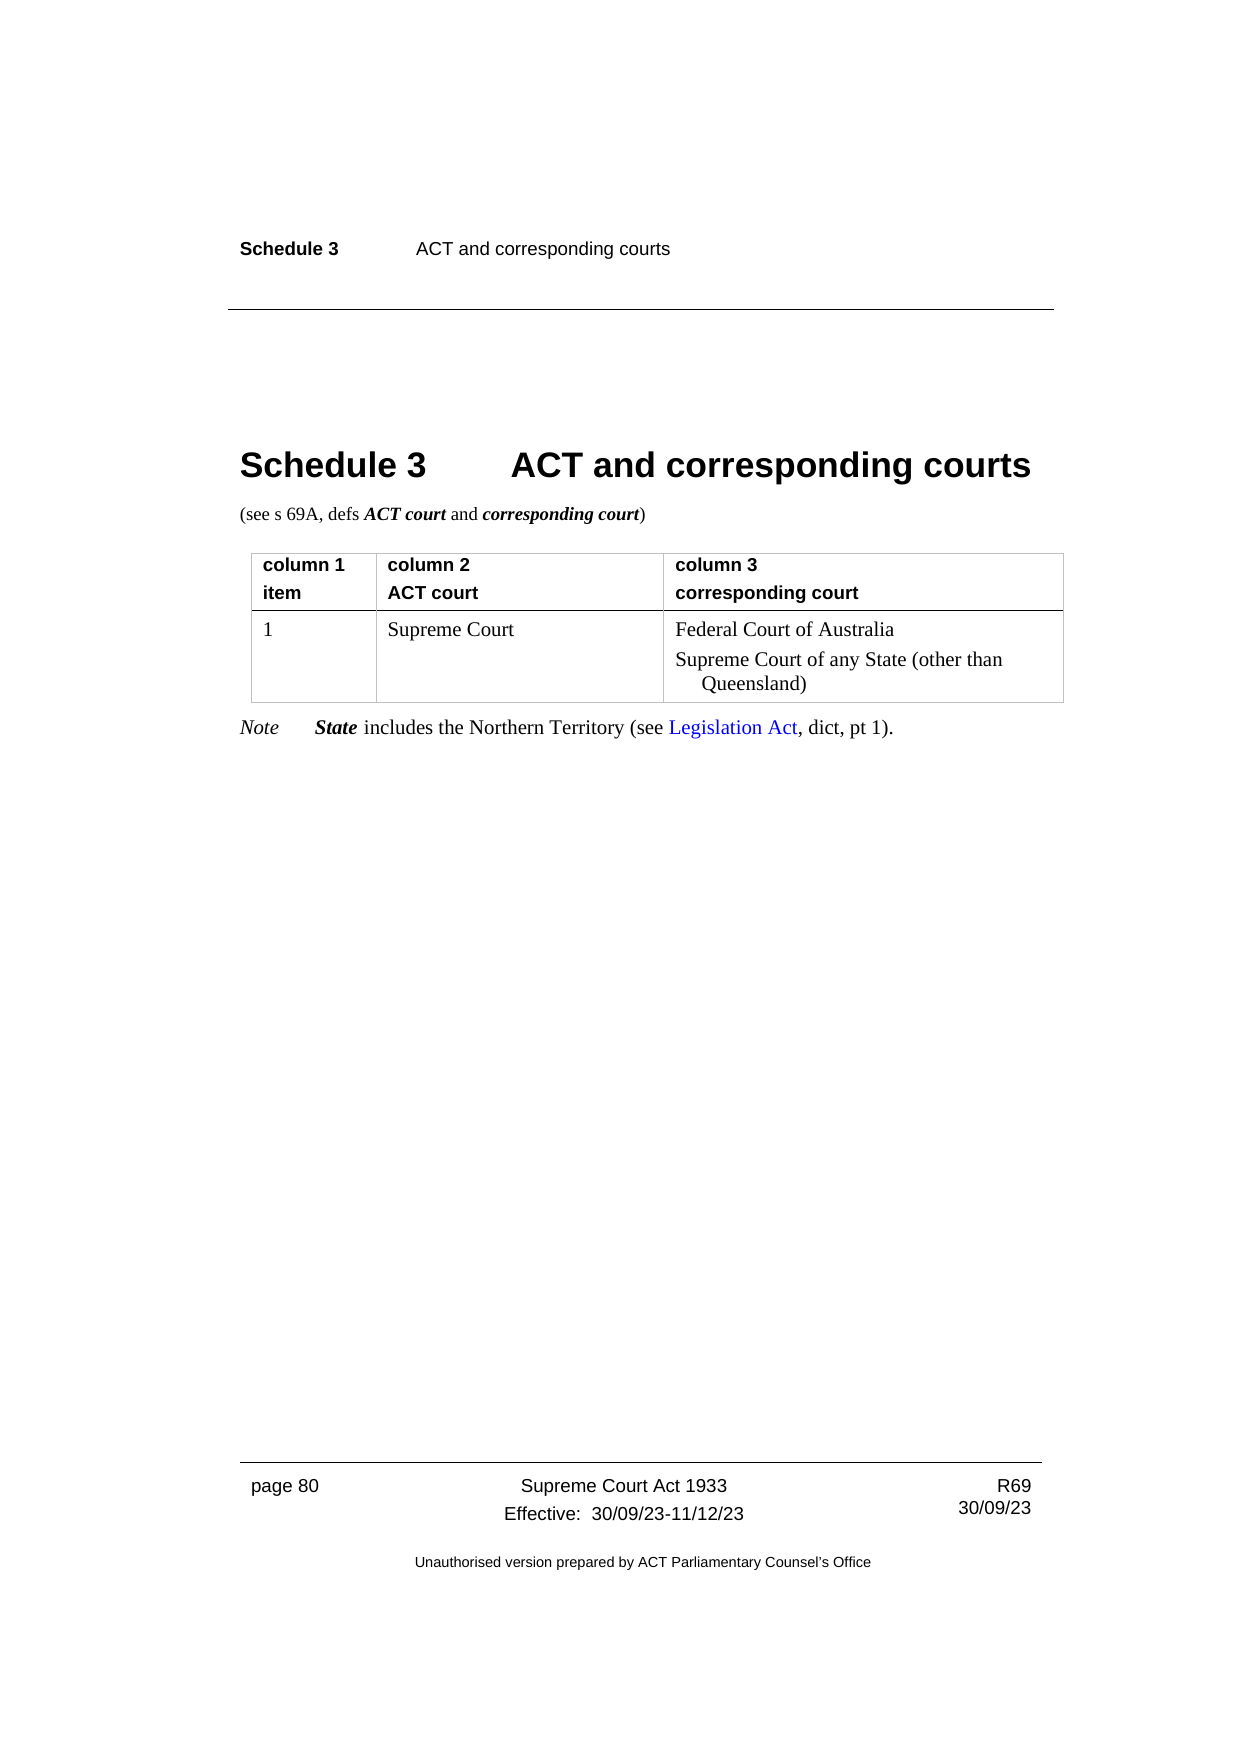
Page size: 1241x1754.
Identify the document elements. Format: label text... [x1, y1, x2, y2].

text Note State includes the (see Legislation Act, dict, pt 1). [239, 715, 1042, 739]
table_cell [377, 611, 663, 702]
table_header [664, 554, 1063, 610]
subtitle Schedule 3 ACT and corresponding courts [239, 444, 1042, 484]
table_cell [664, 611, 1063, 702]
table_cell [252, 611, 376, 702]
text (see s 69A, defs ACT court and corresponding court) [239, 503, 1042, 524]
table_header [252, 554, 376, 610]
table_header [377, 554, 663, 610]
